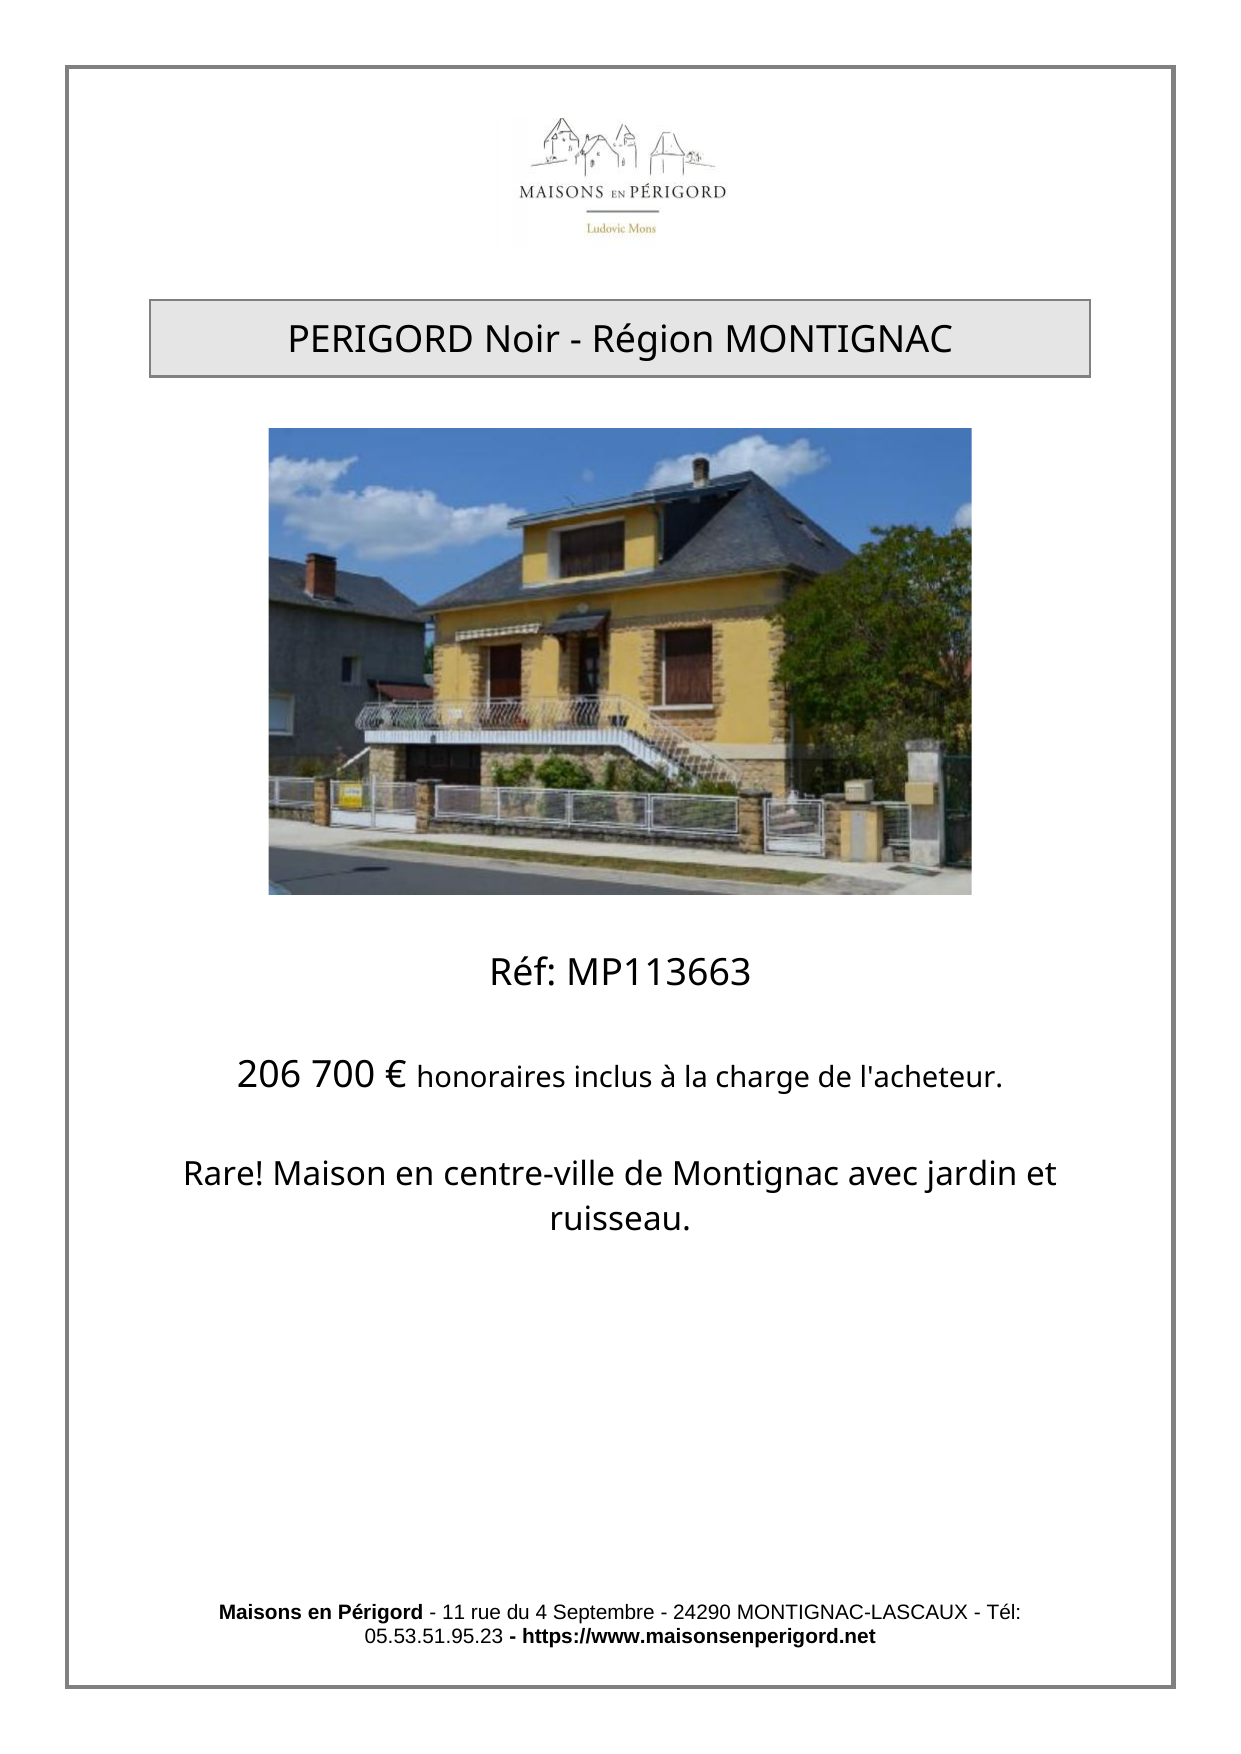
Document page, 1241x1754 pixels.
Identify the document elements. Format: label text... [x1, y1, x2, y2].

picture [268, 428, 972, 895]
table_header PERIGORD Noir - Région MONTIGNAC [151, 301, 1089, 375]
text Rare! Maison en centre-ville de Montignac avec jardin et ruisseau. [150, 1149, 1090, 1269]
text Réf: MP113663 [150, 945, 1090, 996]
picture [496, 118, 744, 248]
text 206 700 € honoraires inclus à la charge de l'acheteur. [150, 1047, 1090, 1098]
